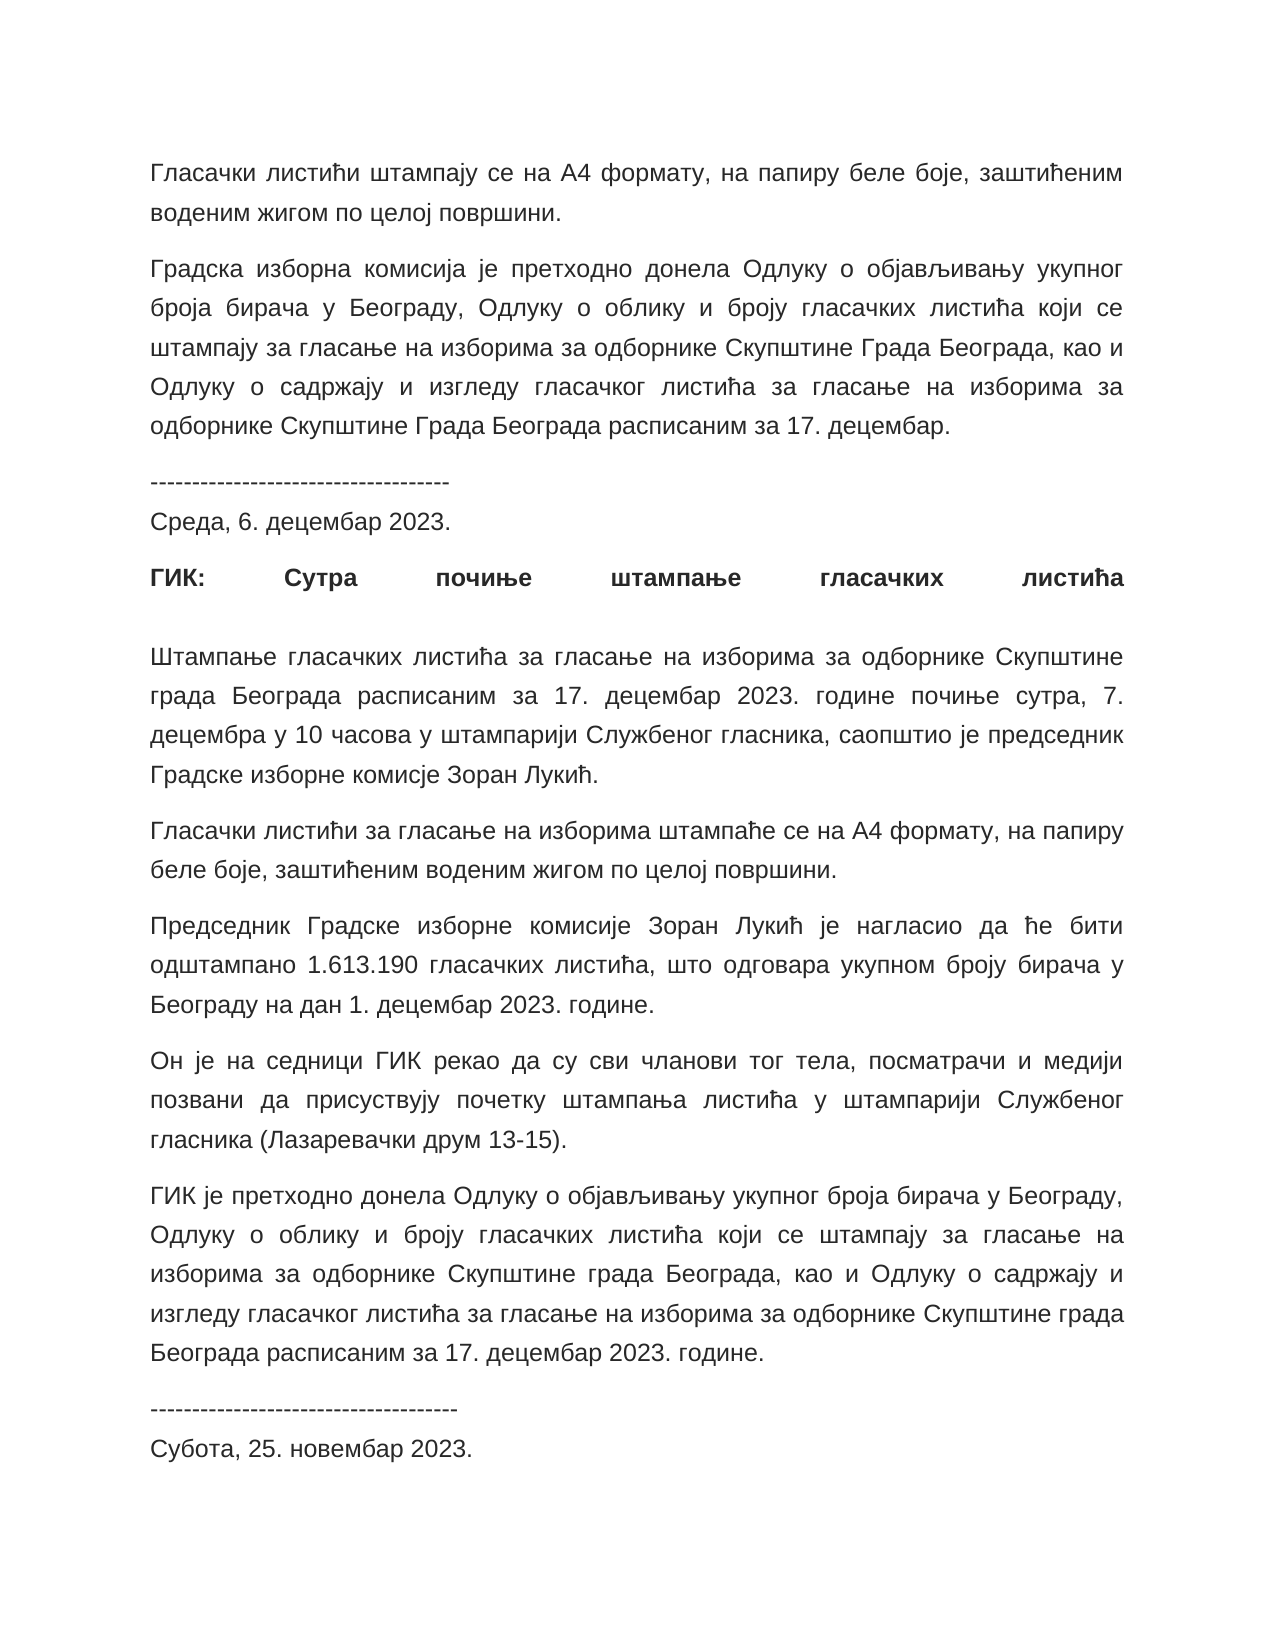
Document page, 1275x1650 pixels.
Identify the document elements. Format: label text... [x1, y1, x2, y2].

text Градска изборна комисија је претходно донела Одлуку о објављивању укупног броја бирача у Београду, Одлуку о облику и броју гласачких листића који се штампају за гласање на изборима за одборнике Скупштине Града Београда, као и Одлуку о садржају и изгледу гласачког листића за гласање на изборима за одборнике Скупштине Града Београда расписаним за 17. децембар. [87, 245, 1187, 448]
text Гласачки листићи за гласање на изборима штампаће се на А4 формату, на папиру беле боје, заштићеним воденим жигом по целој површини. [87, 807, 1187, 892]
text ГИК: Сутра почиње штампање гласачких листића Штампање гласачких листића за гласање на изборима за одборнике Скупштине града Београда расписаним за 17. децембар 2023. године почиње сутра, 7. децембра у 10 часова у штампарији Службеног гласника, саопштио је председник Градске изборне комисје Зоран Лукић. [87, 554, 1187, 797]
text ------------------------------------- Субота, 25. новембар 2023. [87, 1386, 1187, 1471]
text Председник Градске изборне комисије Зоран Лукић је нагласио да ће бити одштампано 1.613.190 гласачких листића, што одговара укупном броју бирача у Београду на дан 1. децембар 2023. године. [87, 903, 1187, 1027]
text ------------------------------------ Среда, 6. децембар 2023. [87, 459, 1187, 544]
text ГИК је претходно донела Одлуку о објављивању укупног броја бирача у Београду, Одлуку о облику и броју гласачких листића који се штампају за гласање на изборима за одборнике Скупштине града Београда, као и Одлуку о садржају и изгледу гласачког листића за гласање на изборима за одборнике Скупштине града Београда расписаним за 17. децембар 2023. године. [87, 1172, 1187, 1375]
text Гласачки листићи штампају се на А4 формату, на папиру беле боје, заштићеним воденим жигом по целој површини. [87, 150, 1187, 235]
text Он је на седници ГИК рекао да су сви чланови тог тела, посматрачи и медији позвани да присуствују почетку штампања листића у штампарији Службеног гласника (Лазаревачки друм 13-15). [87, 1037, 1187, 1162]
